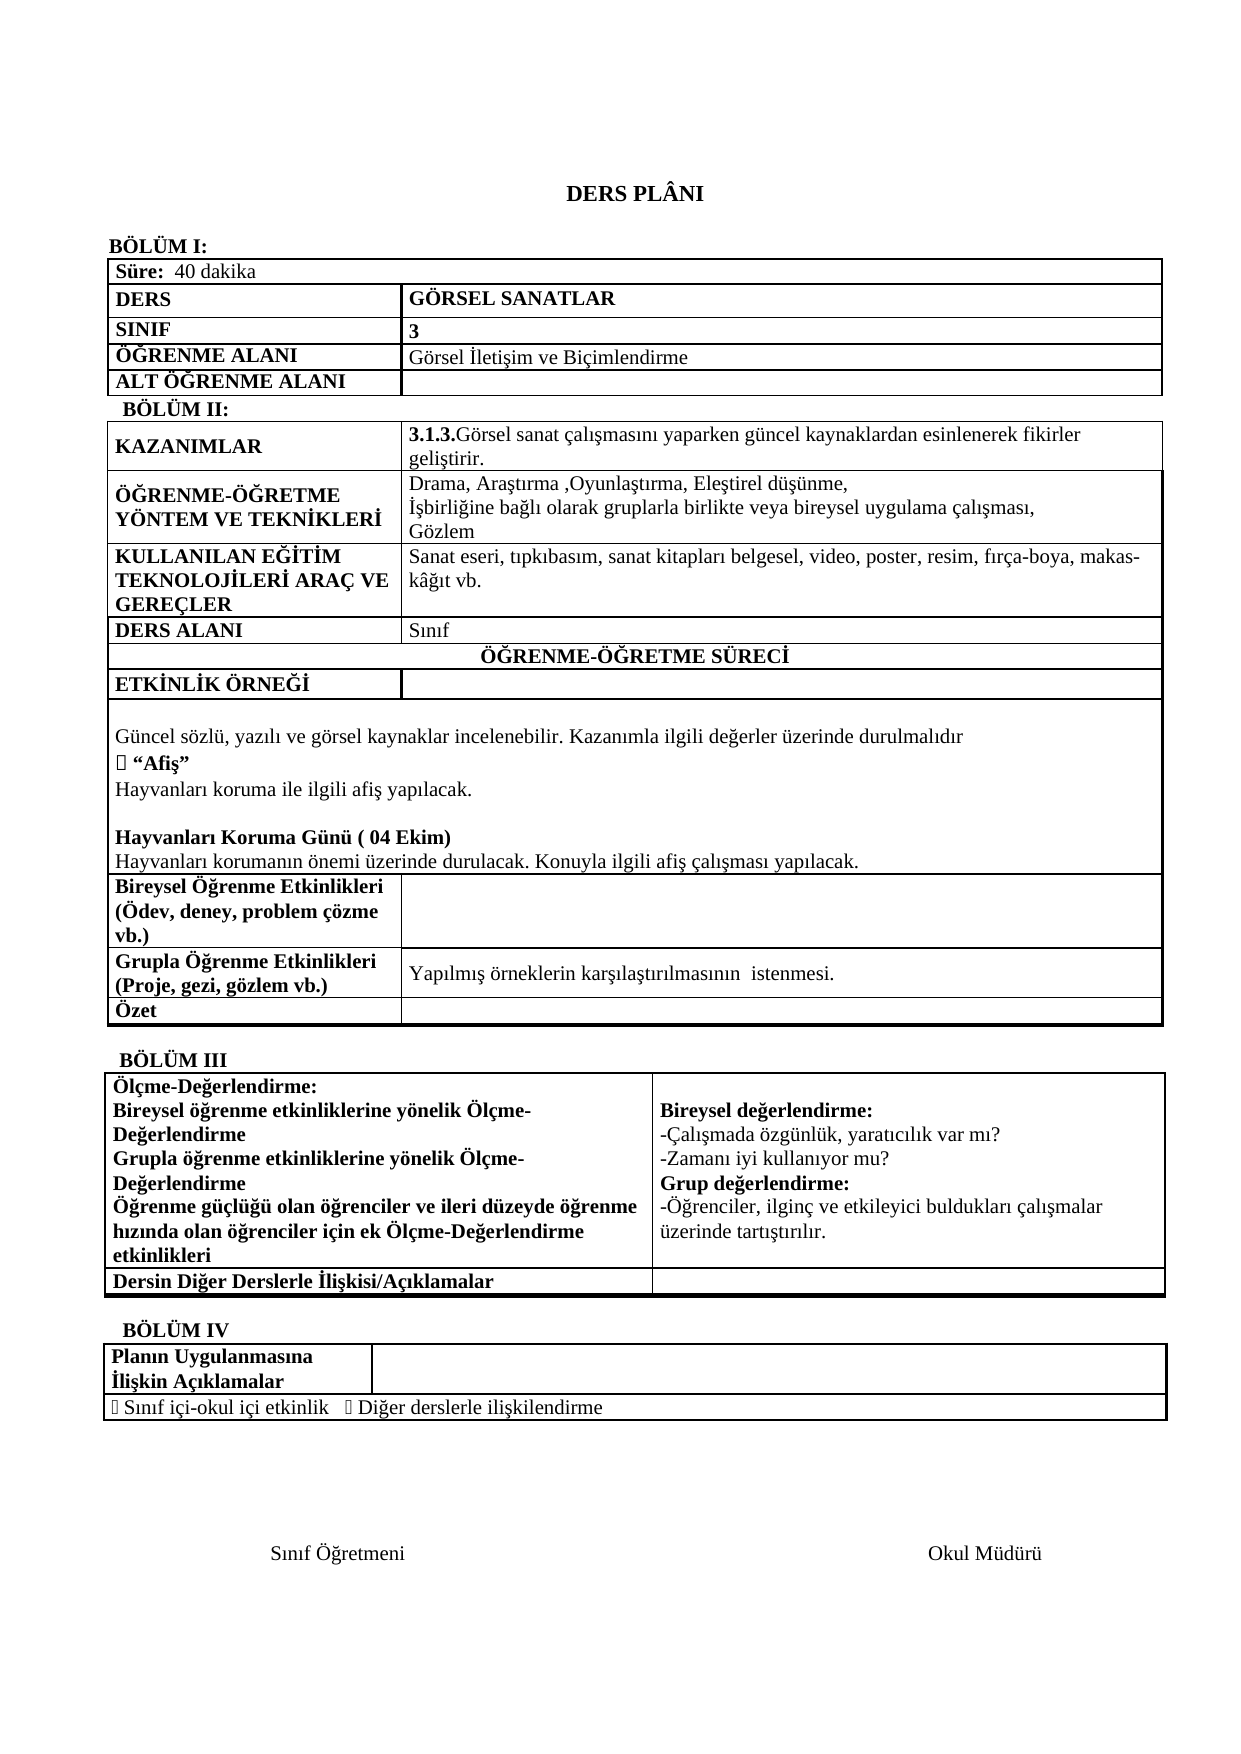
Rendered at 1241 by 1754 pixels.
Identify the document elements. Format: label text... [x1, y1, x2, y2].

table_cell Sınıf [402, 618, 1161, 643]
table_cell [653, 1269, 1164, 1293]
table_cell GÖRSEL SANATLAR [403, 285, 1161, 317]
table_cell DERS ALANI [109, 618, 401, 643]
table_cell KULLANILAN EĞİTİM TEKNOLOJİLERİ ARAÇ VE GEREÇLER [108, 544, 401, 616]
table_cell Görsel İletişim ve Biçimlendirme [403, 345, 1161, 369]
table_cell [403, 371, 1161, 395]
table_header 3.1.3.Görsel sanat çalışmasını yaparken güncel kaynaklardan esinlenerek fikirler geliştirir. [402, 422, 1162, 470]
table_header [373, 1345, 1165, 1393]
table_cell ETKİNLİK ÖRNEĞİ [109, 670, 400, 698]
table_cell [403, 670, 1161, 698]
table_cell Sınıf içi-okul içi etkinlik Diğer derslerle ilişkilendirme [105, 1395, 1165, 1419]
table_header Ölçme-Değerlendirme: Bireysel öğrenme etkinliklerine yönelik Ölçme-Değerlendirme Grupla öğrenme etkinliklerine yönelik Ölçme-Değerlendirme Öğrenme güçlüğü olan öğrenciler ve ileri düzeyde öğrenme hızında olan öğrenciler için ek Ölçme-Değerlendirme etkinlikleri [106, 1074, 652, 1267]
table_cell Sanat eseri, tıpkıbasım, sanat kitapları belgesel, video, poster, resim, fırça-boya, makas-kâğıt vb. [402, 544, 1161, 616]
table_cell ÖĞRENME-ÖĞRETME YÖNTEM VE TEKNİKLERİ [108, 471, 401, 543]
table_cell ÖĞRENME-ÖĞRETME SÜRECİ [109, 644, 1161, 668]
text BÖLÜM III [103, 1048, 1167, 1072]
table_cell Drama, Araştırma ,Oyunlaştırma, Eleştirel düşünme, İşbirliğine bağlı olarak gruplarla birlikte veya bireysel uygulama çalışması, Gözlem [402, 471, 1161, 543]
text BÖLÜM IV [103, 1318, 1167, 1342]
table_header Süre: 40 dakika [109, 260, 1161, 283]
table_header KAZANIMLAR [108, 422, 401, 470]
table_cell DERS [109, 285, 400, 317]
table_cell Yapılmış örneklerin karşılaştırılmasının istenmesi. [402, 949, 1161, 997]
text BÖLÜM II: [103, 396, 1167, 421]
text DERS PLÂNI [103, 180, 1167, 206]
table_cell Bireysel Öğrenme Etkinlikleri (Ödev, deney, problem çözme vb.) [109, 875, 401, 947]
table_cell Özet [109, 998, 401, 1022]
text BÖLÜM I: [103, 234, 1167, 258]
table_cell [402, 875, 1161, 947]
table_header Planın Uygulanmasına İlişkin Açıklamalar [105, 1345, 371, 1393]
table_cell SINIF [109, 318, 400, 343]
table_header Bireysel değerlendirme: -Çalışmada özgünlük, yaratıcılık var mı? -Zamanı iyi kullanıyor mu? Grup değerlendirme: -Öğrenciler, ilginç ve etkileyici buldukları çalışmalar üzerinde tartıştırılır. [653, 1074, 1164, 1267]
table_cell Güncel sözlü, yazılı ve görsel kaynaklar incelenebilir. Kazanımla ilgili değerler üzerinde durulmalıdır  “Afiş” Hayvanları koruma ile ilgili afiş yapılacak. Hayvanları Koruma Günü ( 04 Ekim) Hayvanları korumanın önemi üzerinde durulacak. Konuyla ilgili afiş çalışması yapılacak. [109, 700, 1161, 873]
text Sınıf Öğretmeni Okul Müdürü [103, 1541, 1167, 1565]
table_cell ÖĞRENME ALANI [109, 345, 400, 369]
table_cell Grupla Öğrenme Etkinlikleri (Proje, gezi, gözlem vb.) [109, 948, 401, 997]
table_cell 3 [403, 318, 1161, 343]
table_cell Dersin Diğer Derslerle İlişkisi/Açıklamalar [106, 1269, 652, 1293]
table_cell [402, 998, 1161, 1022]
table_cell ALT ÖĞRENME ALANI [109, 371, 400, 395]
